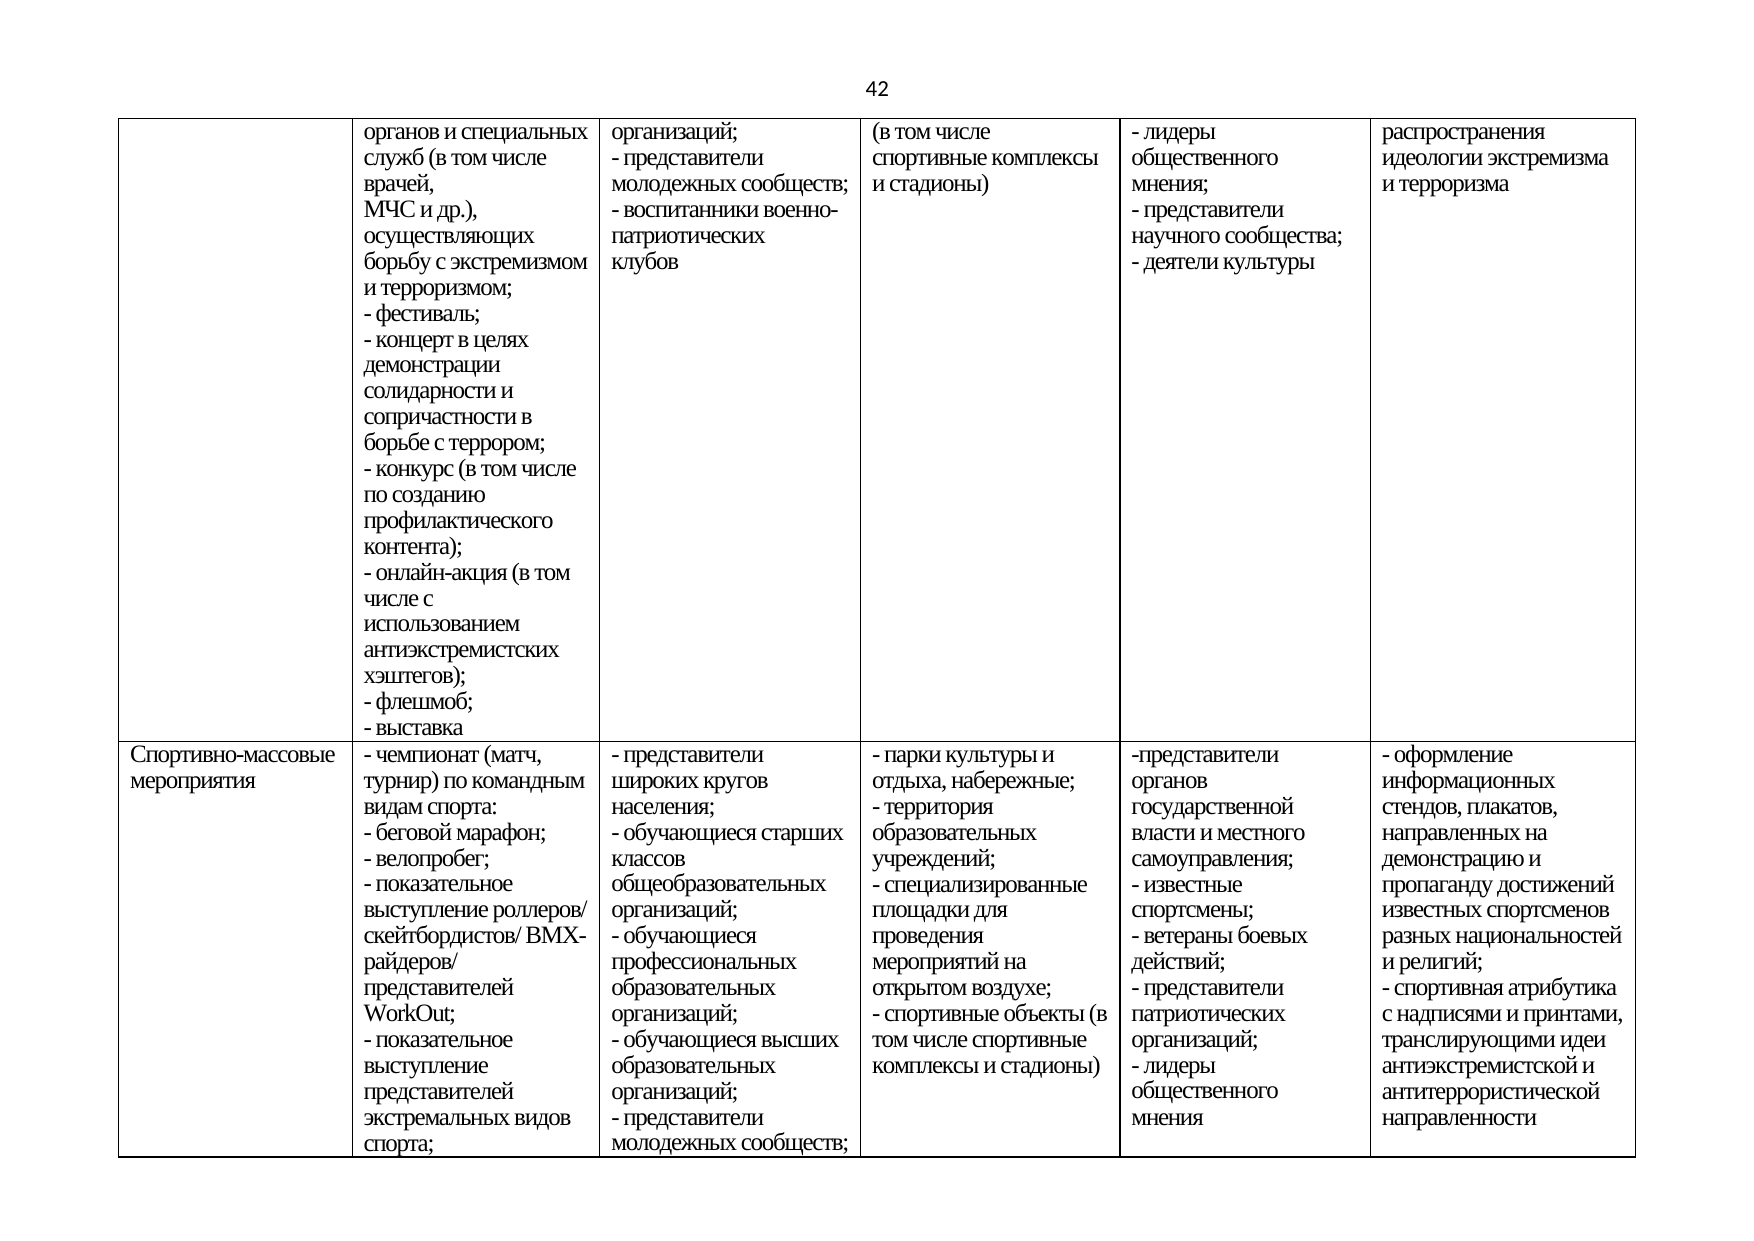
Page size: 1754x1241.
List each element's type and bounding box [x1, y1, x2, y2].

table_cell [1121, 119, 1370, 741]
table_cell [353, 742, 599, 1156]
table_cell [1371, 742, 1635, 1156]
table_cell [119, 742, 352, 1156]
table_cell [1371, 119, 1635, 741]
table_cell [600, 119, 860, 741]
table_cell [353, 119, 599, 741]
table_cell [1121, 742, 1370, 1156]
table_cell [600, 742, 860, 1156]
table_cell [861, 742, 1119, 1156]
table_cell [119, 119, 352, 741]
table_cell [861, 119, 1119, 741]
